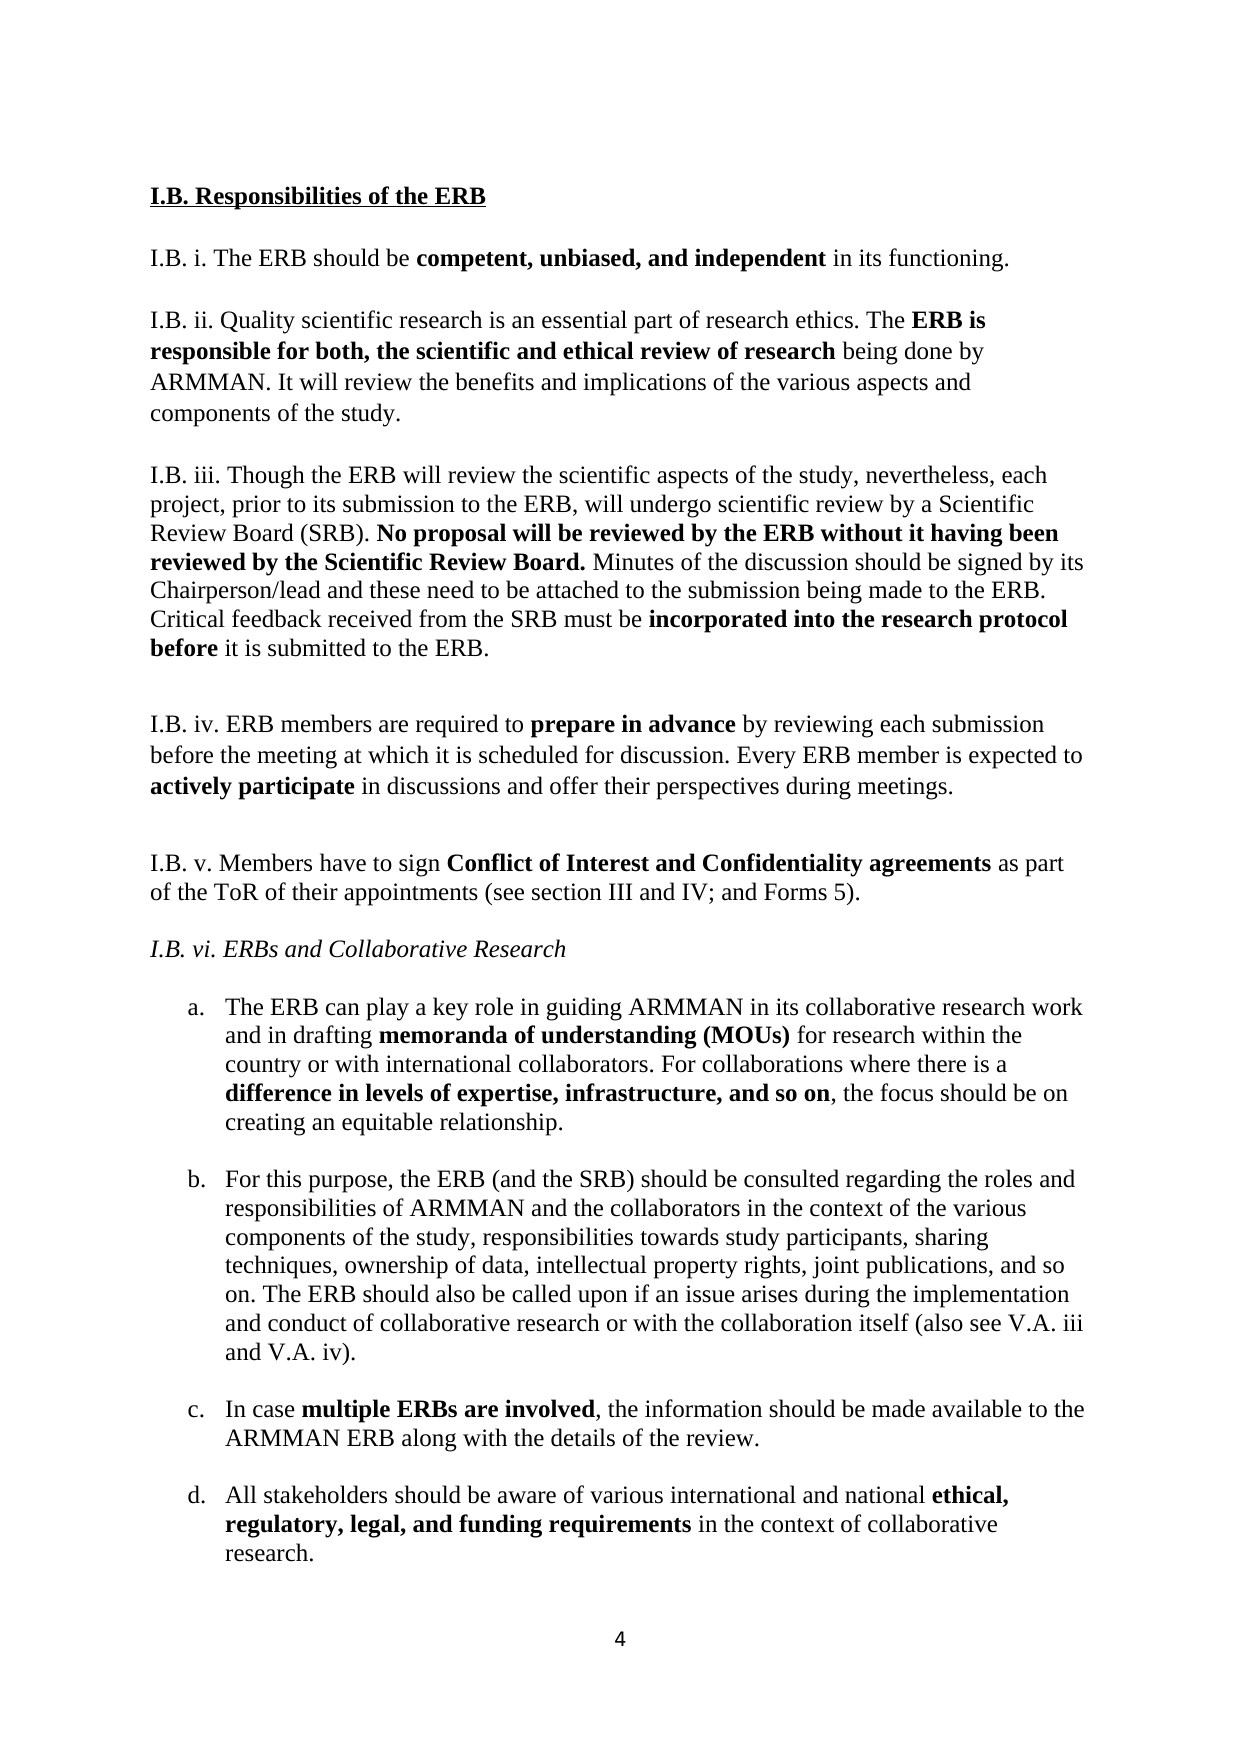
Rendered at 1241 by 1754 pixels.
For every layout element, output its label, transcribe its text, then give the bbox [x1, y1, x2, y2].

text I.B. iv. ERB members are required to prepare in advance by reviewing each submission before the meeting at which it is scheduled for discussion. Every ERB member is expected to actively participate in discussions and offer their perspectives during meetings. [150, 709, 1090, 800]
text I.B. i. The ERB should be competent, unbiased, and independent in its functioning. [150, 243, 1090, 272]
list All stakeholders should be aware of various international and national ethical, regulatory, legal, and funding requirements in the context of collaborative research. [187, 1480, 1090, 1567]
list For this purpose, the ERB (and the SRB) should be consulted regarding the roles and responsibilities of ARMMAN and the collaborators in the context of the various components of the study, responsibilities towards study participants, sharing techniques, ownership of data, intellectual property rights, joint publications, and so on. The ERB should also be called upon if an issue arises during the implementation and conduct of collaborative research or with the collaboration itself (also see V.A. iii and V.A. iv). [187, 1164, 1090, 1365]
text I.B. vi. ERBs and Collaborative Research [150, 934, 1090, 963]
text I.B. ii. Quality scientific research is an essential part of research ethics. The ERB is responsible for both, the scientific and ethical review of research being done by ARMMAN. It will review the benefits and implications of the various aspects and components of the study. [150, 305, 1090, 427]
list In case multiple ERBs are involved, the information should be made available to the ARMMAN ERB along with the details of the review. [187, 1394, 1090, 1452]
text I.B. iii. Though the ERB will review the scientific aspects of the study, nevertheless, each project, prior to its submission to the ERB, will undergo scientific review by a Scientific Review Board (SRB). No proposal will be reviewed by the ERB without it having been reviewed by the Scientific Review Board. Minutes of the discussion should be signed by its Chairperson/lead and these need to be attached to the submission being made to the ERB. Critical feedback received from the SRB must be incorporated into the research protocol before it is submitted to the ERB. [150, 460, 1090, 662]
text I.B. Responsibilities of the ERB [150, 181, 1090, 210]
text I.B. v. Members have to sign Conflict of Interest and Confidentiality agreements as part of the ToR of their appointments (see section III and IV; and Forms 5). [150, 848, 1090, 905]
list The ERB can play a key role in guiding ARMMAN in its collaborative research work and in drafting memoranda of understanding (MOUs) for research within the country or with international collaborators. For collaborations where there is a difference in levels of expertise, infrastructure, and so on, the focus should be on creating an equitable relationship. [187, 992, 1090, 1135]
